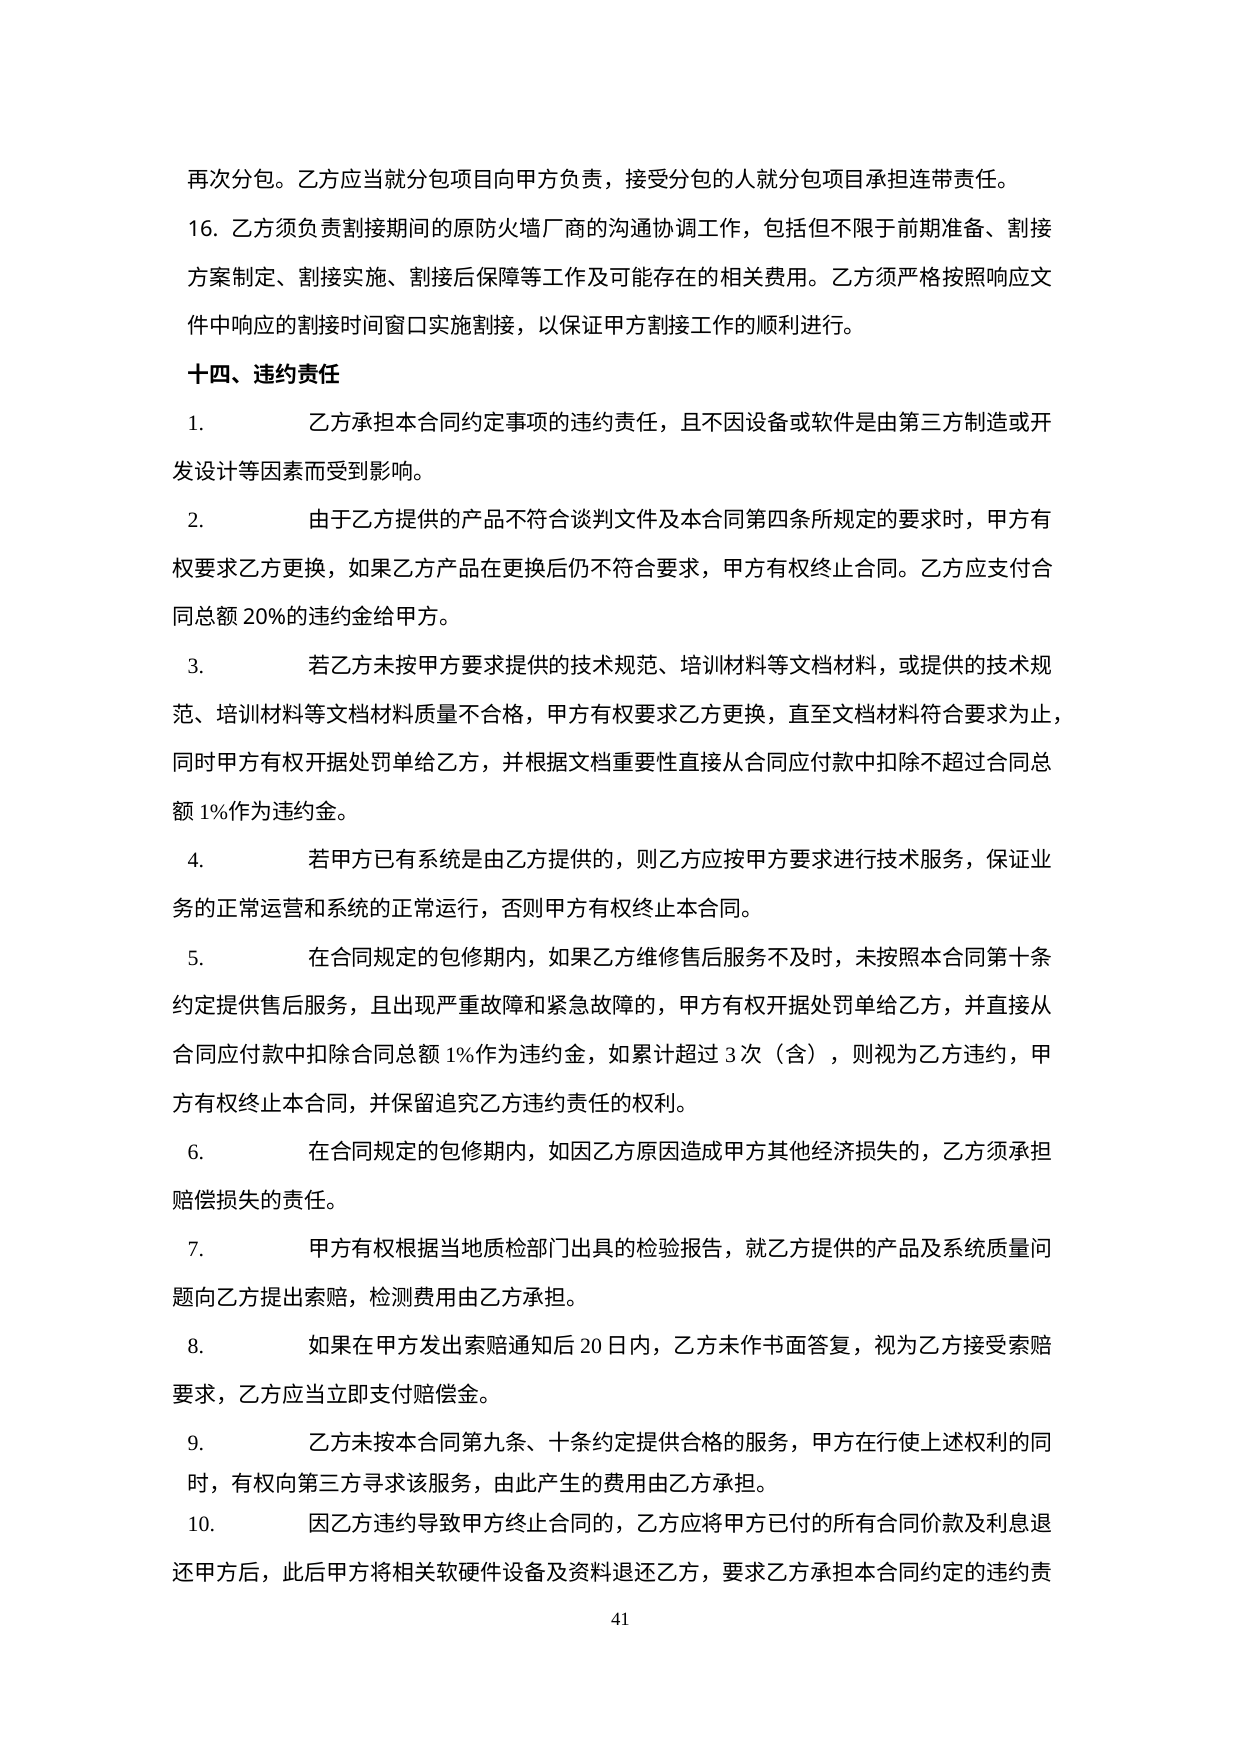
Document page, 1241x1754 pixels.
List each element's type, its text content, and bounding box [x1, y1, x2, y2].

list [187, 162, 1053, 194]
list 如果在甲方发出索赔通知后20日内，乙方未作书面答复，视为乙方接受索赔要求，乙方应当立即支付赔偿金。 [173, 1328, 1053, 1409]
list 若乙方未按甲方要求提供的技术规范、培训材料等文档材料，或提供的技术规范、培训材料等文档材料质量不合格，甲方有权要求乙方更换，直至文档材料符合要求为止，同时甲方有权开据处罚单给乙方，并根据文档重要性直接从合同应付款中扣除不超过合同总额1%作为违约金。 [173, 647, 1053, 826]
list 在合同规定的包修期内，如果乙方维修售后服务不及时，未按照本合同第十条约定提供售后服务，且出现严重故障和紧急故障的，甲方有权开据处罚单给乙方，并直接从合同应付款中扣除合同总额1%作为违约金，如累计超过3次（含），则视为乙方违约，甲方有权终止本合同，并保留追究乙方违约责任的权利。 [173, 939, 1053, 1118]
text 十四、违约责任 [187, 356, 1053, 389]
list 乙方未按本合同第九条、十条约定提供合格的服务，甲方在行使上述权利的同时，有权向第三方寻求该服务，由此产生的费用由乙方承担。 [187, 1425, 1053, 1498]
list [173, 1506, 1053, 1587]
list 乙方承担本合同约定事项的违约责任，且不因设备或软件是由第三方制造或开发设计等因素而受到影响。 [173, 404, 1053, 486]
list 乙方须负责割接期间的原防火墙厂商的沟通协调工作，包括但不限于前期准备、割接方案制定、割接实施、割接后保障等工作及可能存在的相关费用。乙方须严格按照响应文件中响应的割接时间窗口实施割接，以保证甲方割接工作的顺利进行。 [187, 210, 1053, 340]
list 甲方有权根据当地质检部门出具的检验报告，就乙方提供的产品及系统质量问题向乙方提出索赔，检测费用由乙方承担。 [173, 1231, 1053, 1312]
list 在合同规定的包修期内，如因乙方原因造成甲方其他经济损失的，乙方须承担赔偿损失的责任。 [173, 1134, 1053, 1215]
list 由于乙方提供的产品不符合谈判文件及本合同第四条所规定的要求时，甲方有权要求乙方更换，如果乙方产品在更换后仍不符合要求，甲方有权终止合同。乙方应支付合同总额20%的违约金给甲方。 [173, 502, 1053, 632]
list 若甲方已有系统是由乙方提供的，则乙方应按甲方要求进行技术服务，保证业务的正常运营和系统的正常运行，否则甲方有权终止本合同。 [173, 842, 1053, 923]
